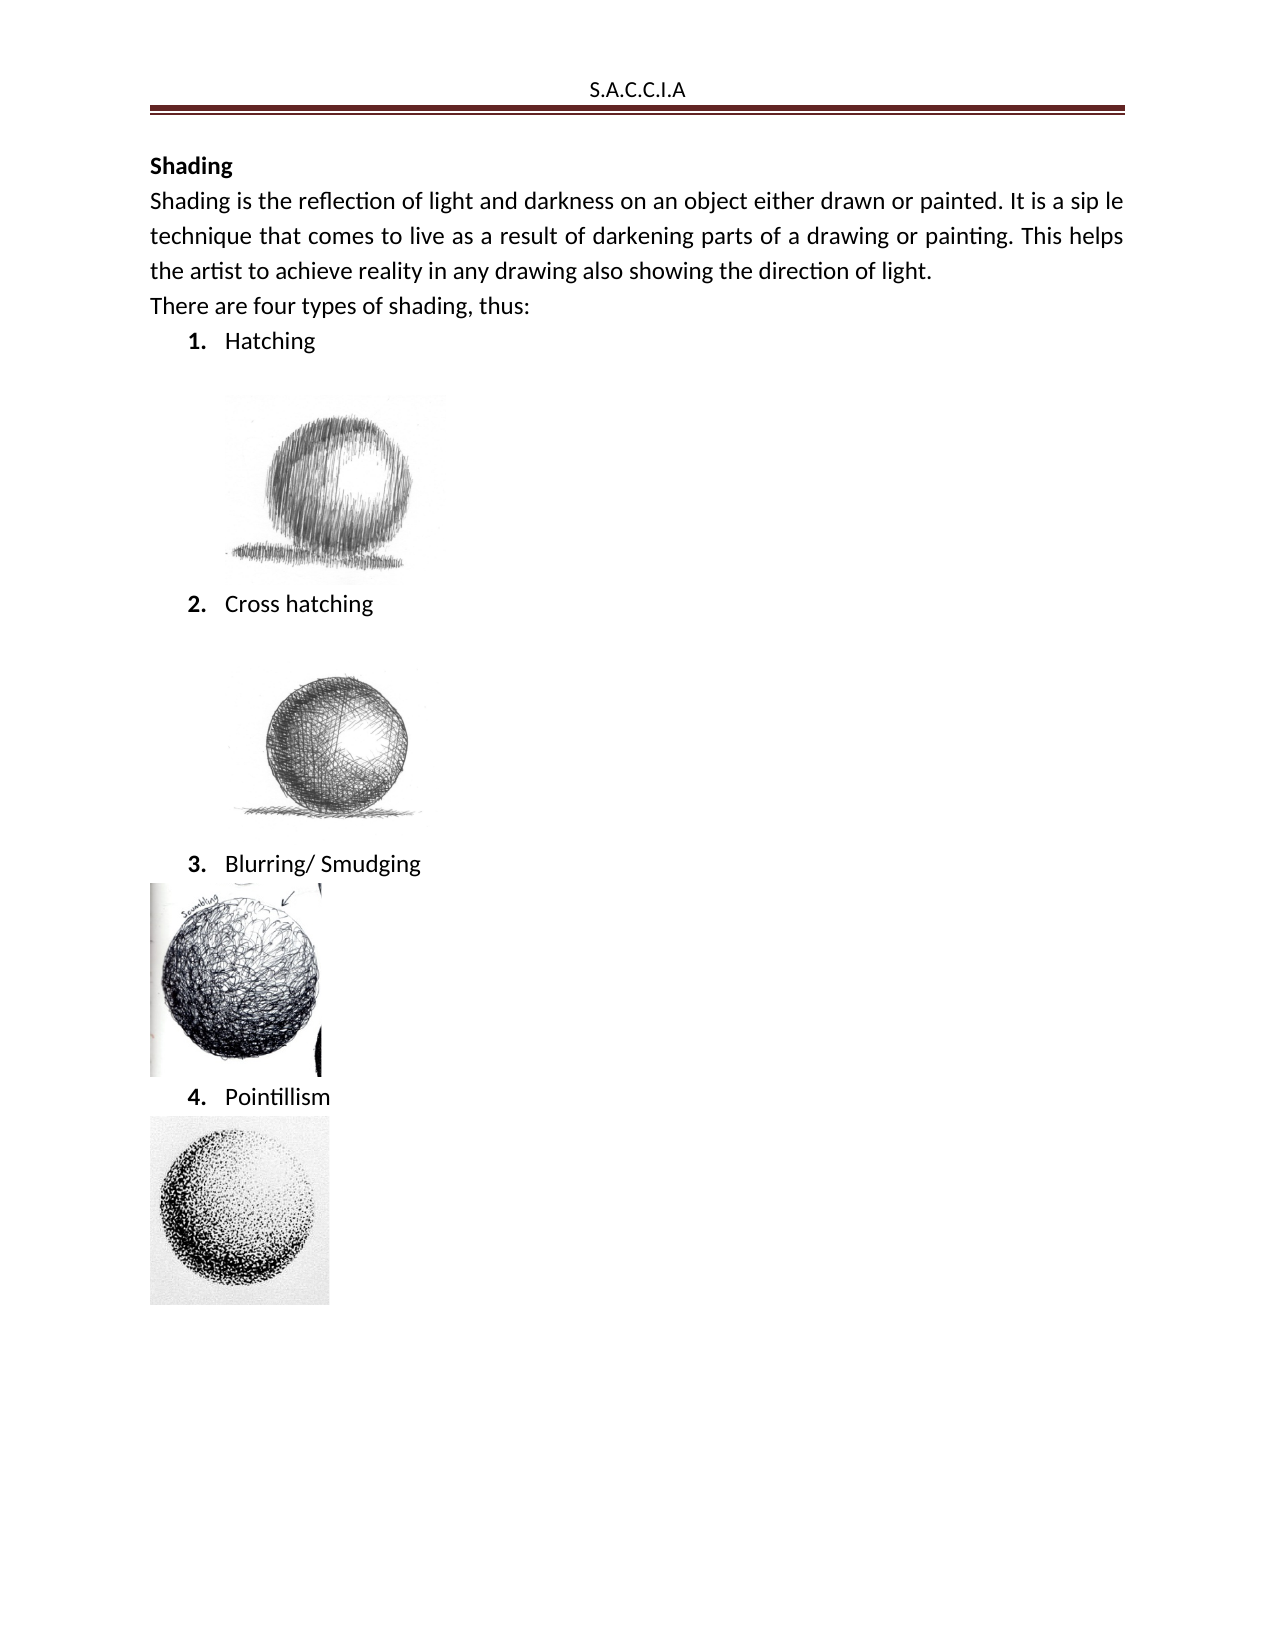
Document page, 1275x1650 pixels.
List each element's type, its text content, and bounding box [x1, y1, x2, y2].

list Blurring/ Smudging [187, 848, 1125, 879]
text Shading is the reflection of light and darkness on an object either drawn or painted. It is a sip le technique that comes to live as a result of darkening parts of a drawing or painting. This helps the artist to achieve reality in any drawing also showing the direction of light. [150, 185, 1125, 286]
text Shading [150, 150, 1125, 181]
picture [150, 1116, 330, 1305]
picture [225, 658, 446, 845]
list Pointillism [187, 1081, 1125, 1112]
text There are four types of shading, thus: [150, 290, 1125, 321]
picture [225, 395, 446, 585]
picture [150, 883, 322, 1077]
list Hatching [187, 325, 1125, 356]
list Cross hatching [187, 589, 1125, 619]
